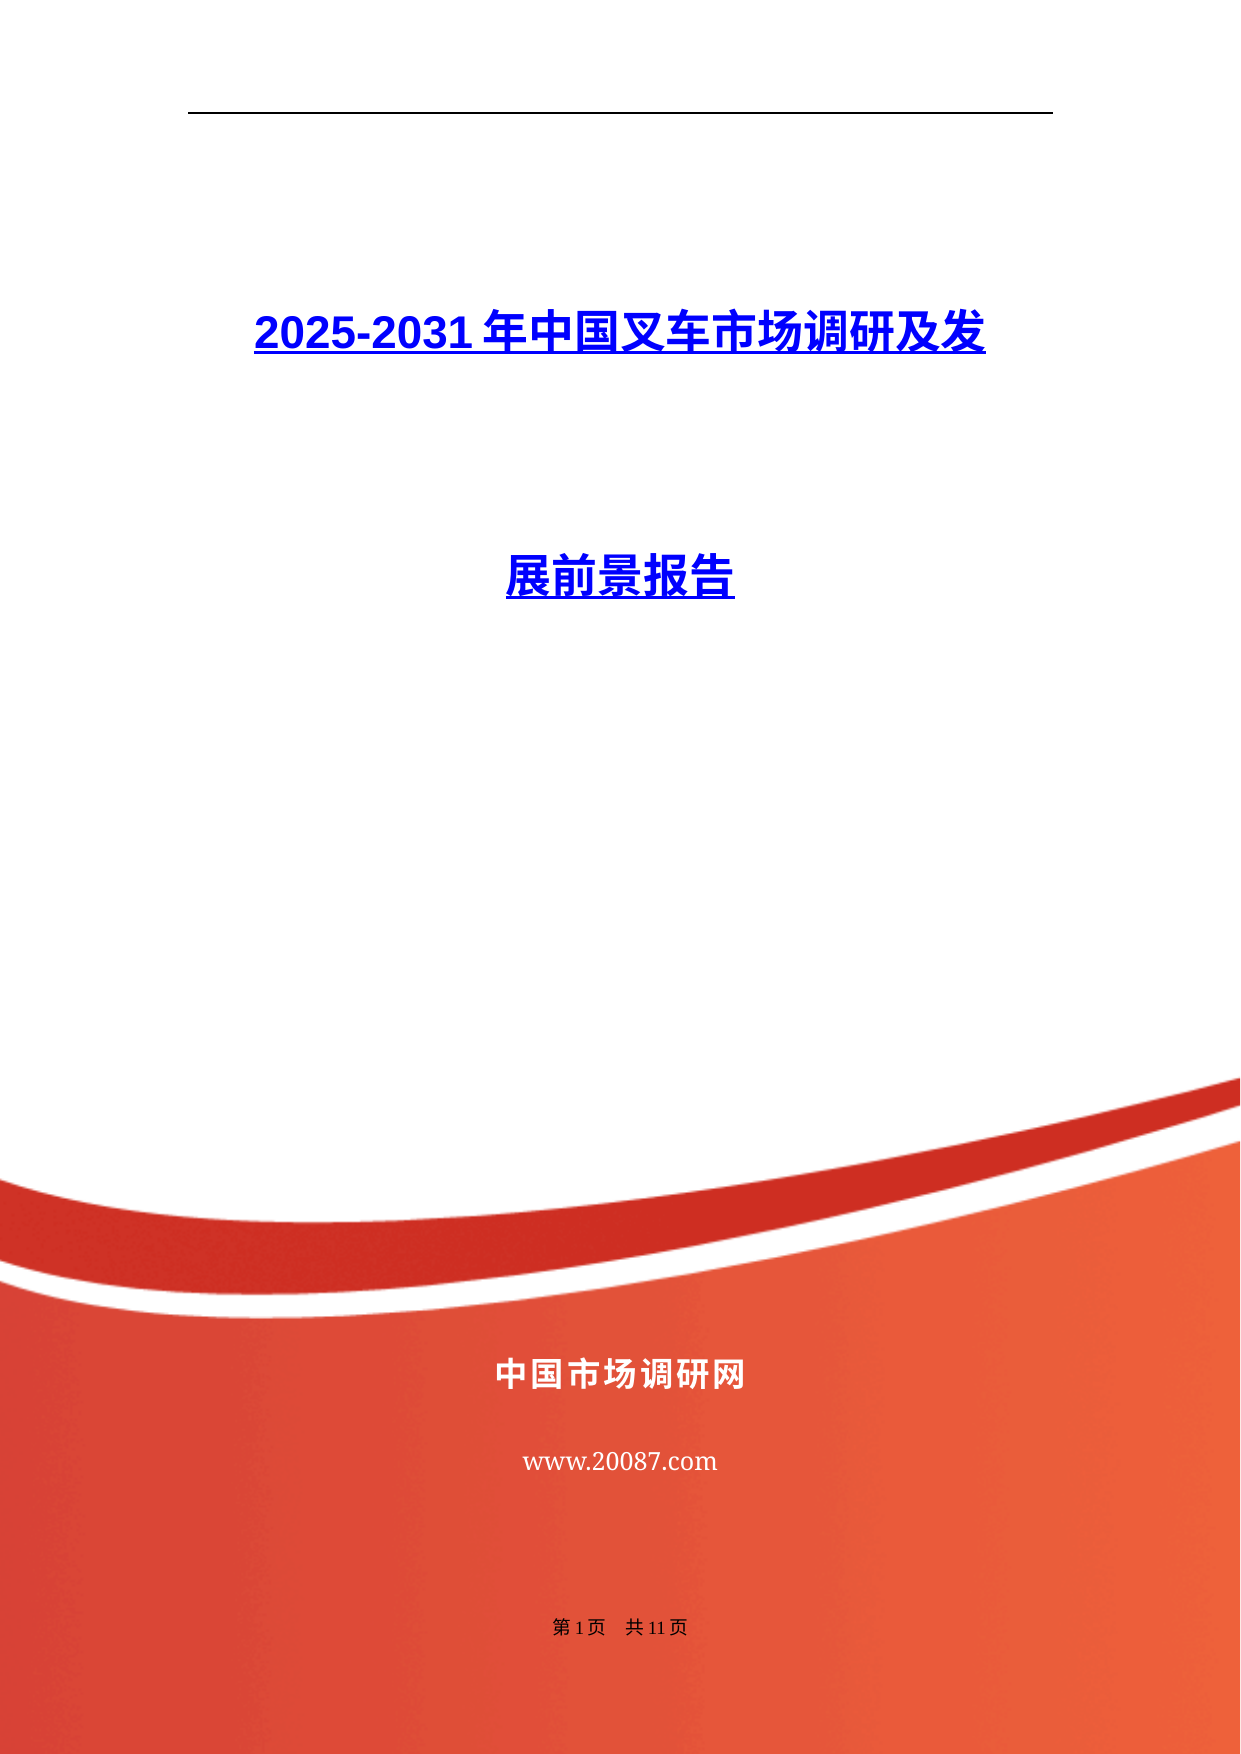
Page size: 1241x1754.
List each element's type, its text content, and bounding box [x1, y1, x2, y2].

text www.20087.com [187, 1428, 1053, 1493]
subtitle 中国市场调研网 [187, 1339, 1053, 1404]
picture [0, 1006, 1241, 1754]
table_header 2025-2031年中国叉车市场调研及发展前景报告 [188, 207, 1053, 773]
